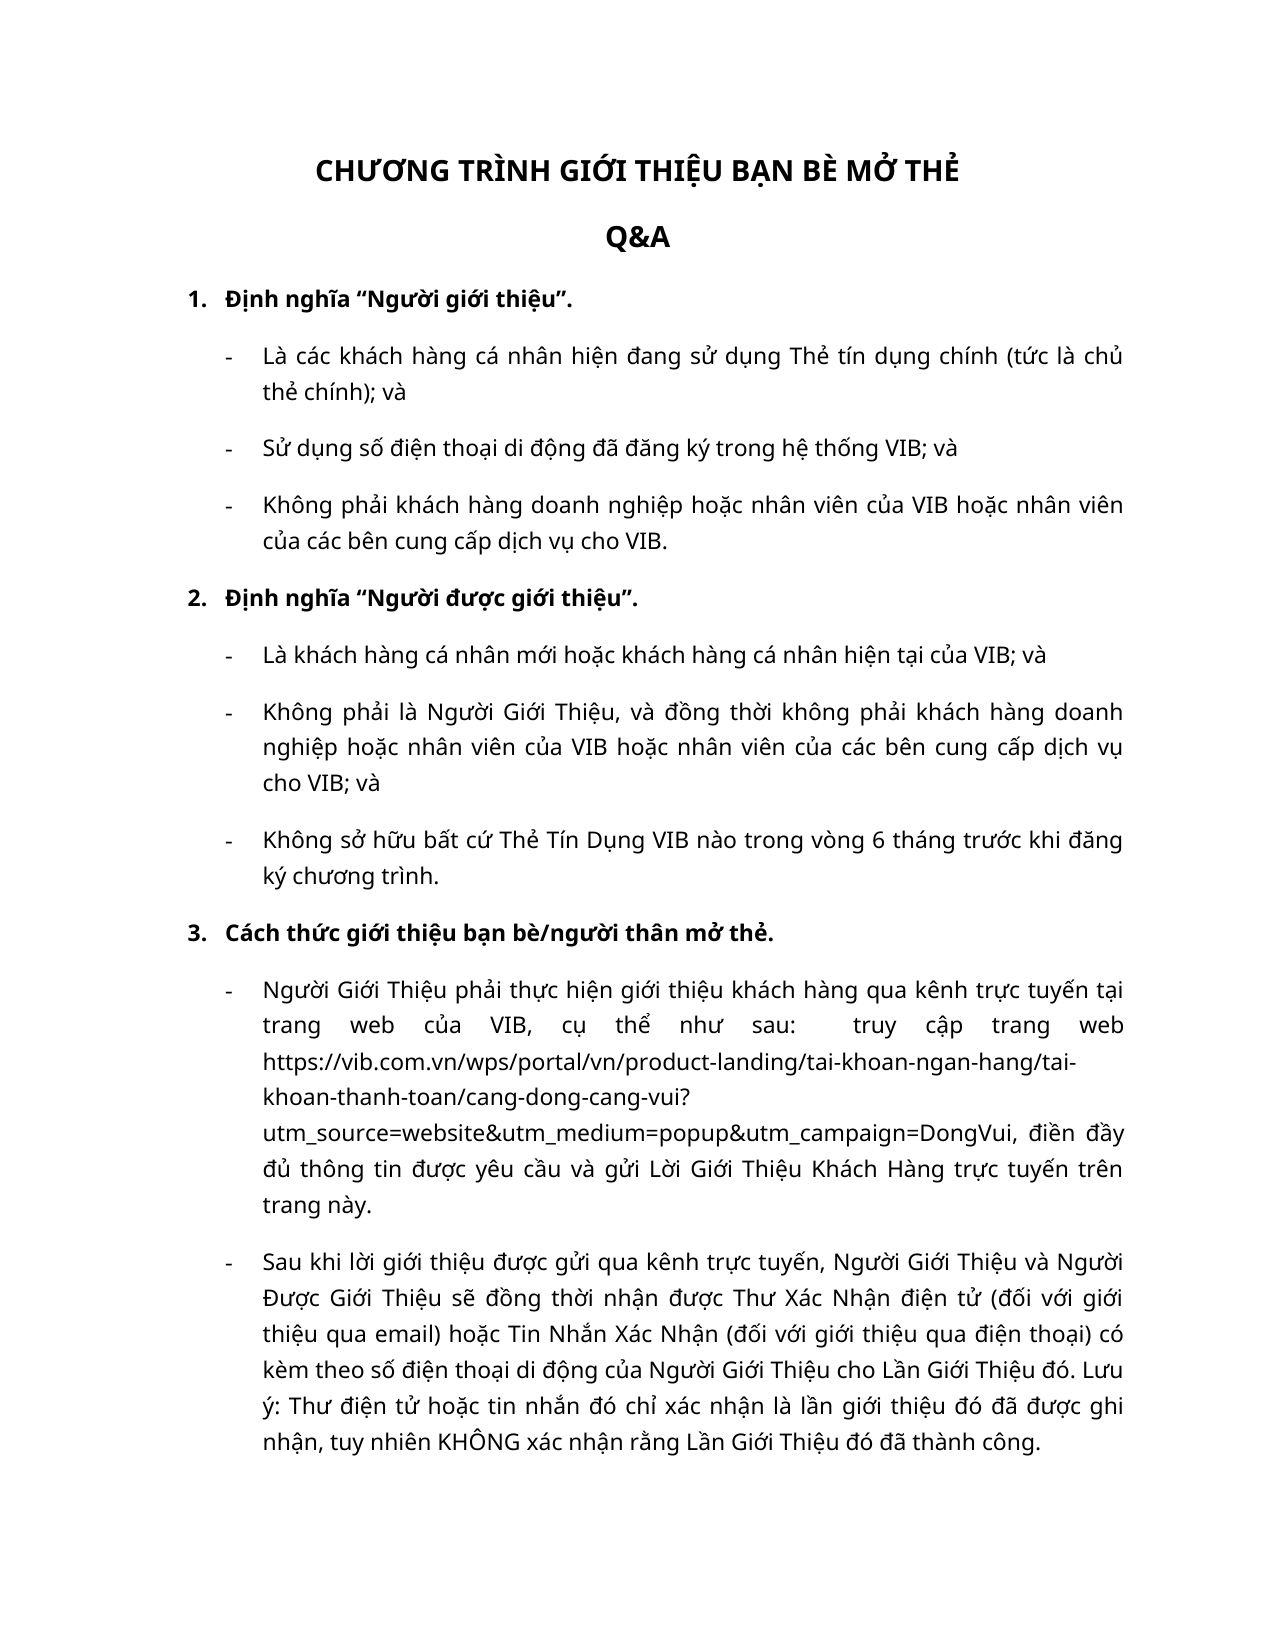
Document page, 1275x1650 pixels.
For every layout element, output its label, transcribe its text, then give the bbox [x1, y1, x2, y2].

list Định nghĩa “Người được giới thiệu”. [187, 582, 1125, 613]
text CHƯƠNG TRÌNH GIỚI THIỆU BẠN BÈ MỞ THẺ [150, 150, 1125, 190]
list Sau khi lời giới thiệu được gửi qua kênh trực tuyến, Người Giới Thiệu và Người Được Giới Thiệu sẽ đồng thời nhận được Thư Xác Nhận điện tử (đối với giới thiệu qua email) hoặc Tin Nhắn Xác Nhận (đối với giới thiệu qua điện thoại) có kèm theo số điện thoại di động của Người Giới Thiệu cho Lần Giới Thiệu đó. Lưu ý: Thư điện tử hoặc tin nhắn đó chỉ xác nhận là lần giới thiệu đó đã được ghi nhận, tuy nhiên KHÔNG xác nhận rằng Lần Giới Thiệu đó đã thành công. [225, 1246, 1125, 1457]
list Người Giới Thiệu phải thực hiện giới thiệu khách hàng qua kênh trực tuyến tại trang web của VIB, cụ thể như sau: truy cập trang web https://vib.com.vn/wps/portal/vn/product-landing/tai-khoan-ngan-hang/tai-khoan-thanh-toan/cang-dong-cang-vui?utm_source=website&utm_medium=popup&utm_campaign=DongVui, điền đầy đủ thông tin được yêu cầu và gửi Lời Giới Thiệu Khách Hàng trực tuyến trên trang này. [225, 973, 1125, 1220]
list Không sở hữu bất cứ Thẻ Tín Dụng VIB nào trong vòng 6 tháng trước khi đăng ký chương trình. [225, 824, 1125, 891]
list Là các khách hàng cá nhân hiện đang sử dụng Thẻ tín dụng chính (tức là chủ thẻ chính); và [225, 340, 1125, 407]
list Là khách hàng cá nhân mới hoặc khách hàng cá nhân hiện tại của VIB; và [225, 639, 1125, 670]
list Cách thức giới thiệu bạn bè/người thân mở thẻ. [187, 917, 1125, 948]
list Không phải là Người Giới Thiệu, và đồng thời không phải khách hàng doanh nghiệp hoặc nhân viên của VIB hoặc nhân viên của các bên cung cấp dịch vụ cho VIB; và [225, 695, 1125, 798]
list Định nghĩa “Người giới thiệu”. [187, 283, 1125, 314]
list Sử dụng số điện thoại di động đã đăng ký trong hệ thống VIB; và [225, 432, 1125, 464]
text Q&A [150, 216, 1125, 256]
list Không phải khách hàng doanh nghiệp hoặc nhân viên của VIB hoặc nhân viên của các bên cung cấp dịch vụ cho VIB. [225, 489, 1125, 556]
